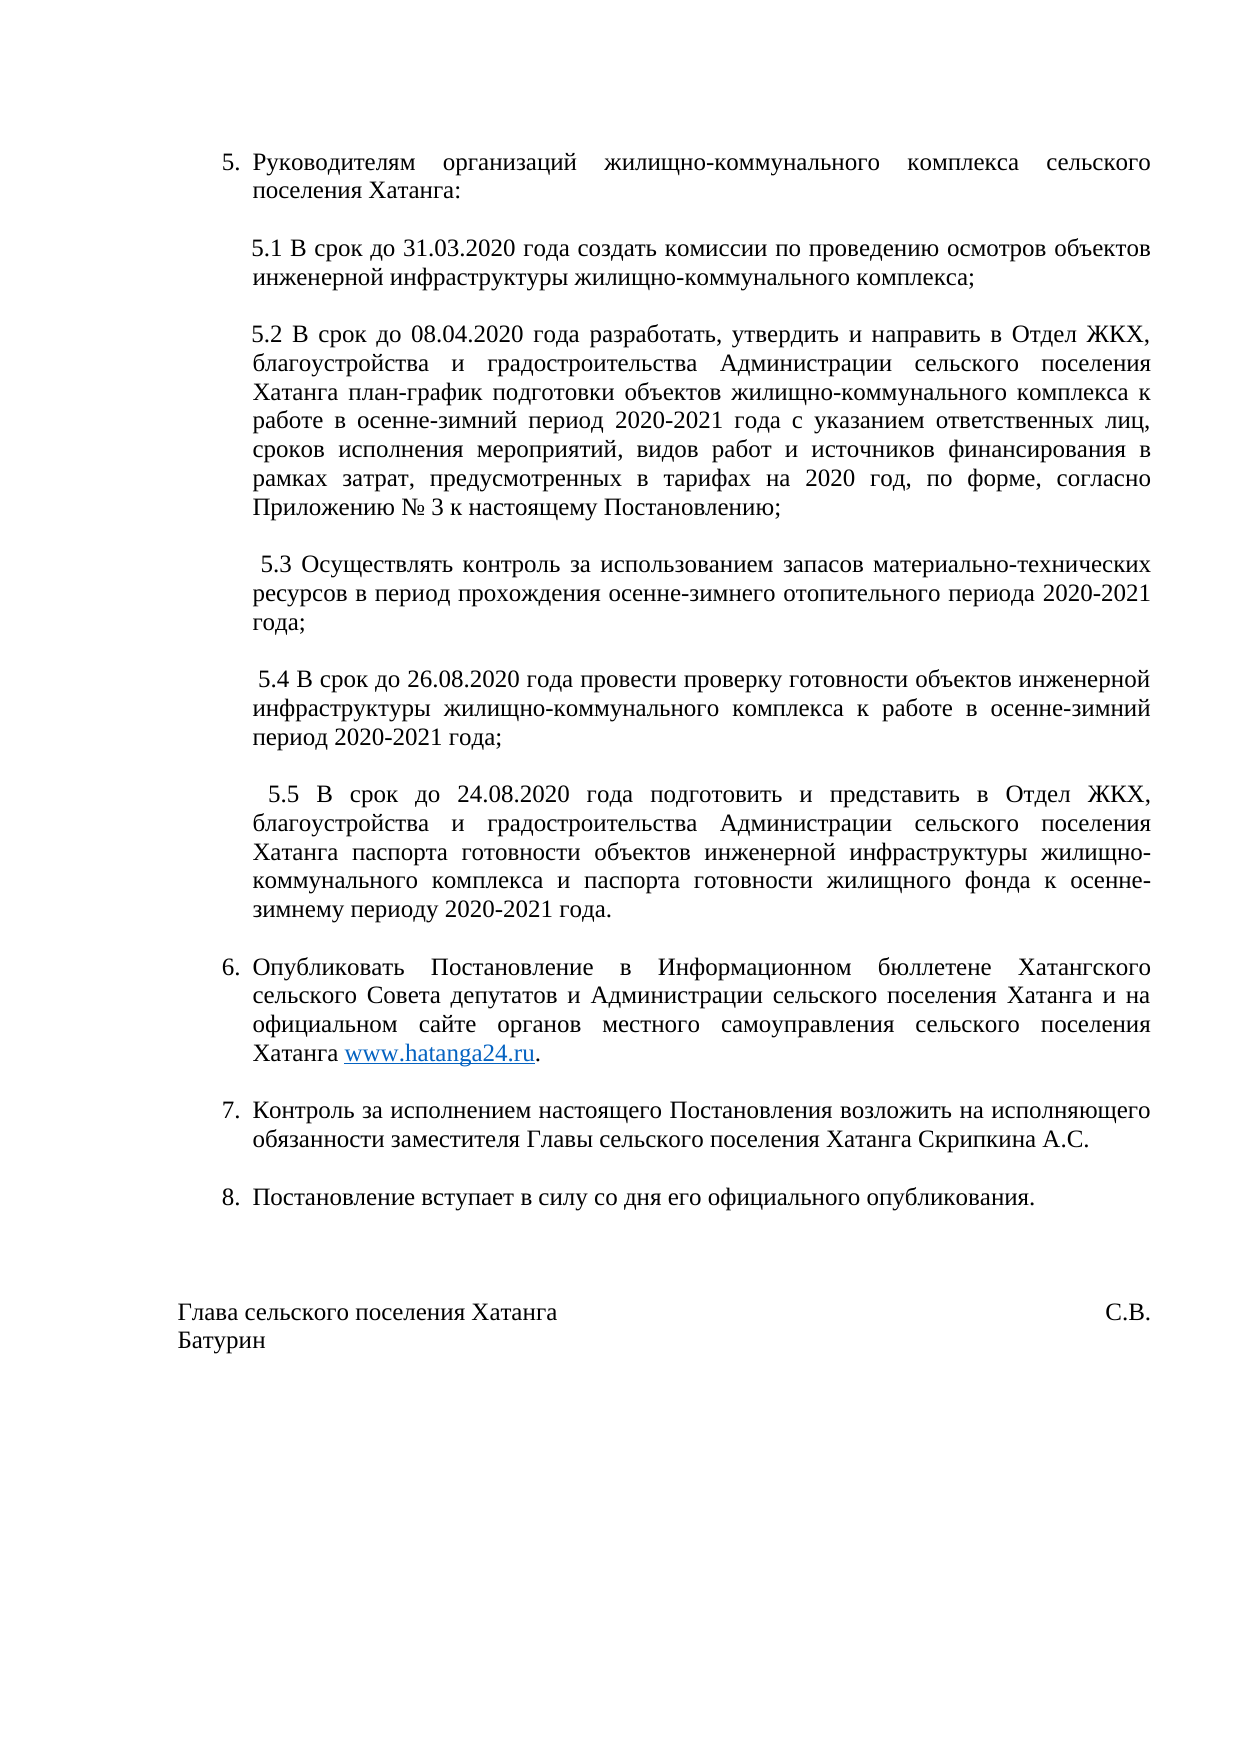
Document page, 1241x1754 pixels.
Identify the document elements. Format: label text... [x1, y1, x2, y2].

list Постановление вступает в силу со дня его официального опубликования. [222, 1182, 1152, 1211]
text 5.3 Осуществлять контроль за использованием запасов материально-технических ресурсов в период прохождения осенне-зимнего отопительного периода 2020-2021 года; [251, 549, 1152, 636]
text 5.1 В срок до 31.03.2020 года создать комиссии по проведению осмотров объектов инженерной инфраструктуры жилищно-коммунального комплекса; [251, 233, 1152, 291]
list Руководителям организаций жилищно-коммунального комплекса сельского поселения Хатанга: [222, 147, 1152, 204]
text Глава сельского поселения Хатанга С.В. Батурин [177, 1297, 1152, 1354]
text 5.5 В срок до 24.08.2020 года подготовить и представить в Отдел ЖКХ, благоустройства и градостроительства Администрации сельского поселения Хатанга паспорта готовности объектов инженерной инфраструктуры жилищно-коммунального комплекса и паспорта готовности жилищного фонда к осенне-зимнему периоду 2020-2021 года. [251, 779, 1152, 923]
text 5.2 В срок до 08.04.2020 года разработать, утвердить и направить в Отдел ЖКХ, благоустройства и градостроительства Администрации сельского поселения Хатанга план-график подготовки объектов жилищно-коммунального комплекса к работе в осенне-зимний период 2020-2021 года с указанием ответственных лиц, сроков исполнения мероприятий, видов работ и источников финансирования в рамках затрат, предусмотренных в тарифах на 2020 год, по форме, согласно Приложению № 3 к настоящему Постановлению; [251, 319, 1152, 521]
list Контроль за исполнением настоящего Постановления возложить на исполняющего обязанности заместителя Главы сельского поселения Хатанга Скрипкина А.С. [222, 1096, 1152, 1153]
text 5.4 В срок до 26.08.2020 года провести проверку готовности объектов инженерной инфраструктуры жилищно-коммунального комплекса к работе в осенне-зимний период 2020-2021 года; [251, 664, 1152, 751]
list Опубликовать Постановление в Информационном бюллетене Хатангского сельского Совета депутатов и Администрации сельского поселения Хатанга и на официальном сайте органов местного самоуправления сельского поселения Хатанга www.hatanga24.ru. [222, 952, 1152, 1067]
